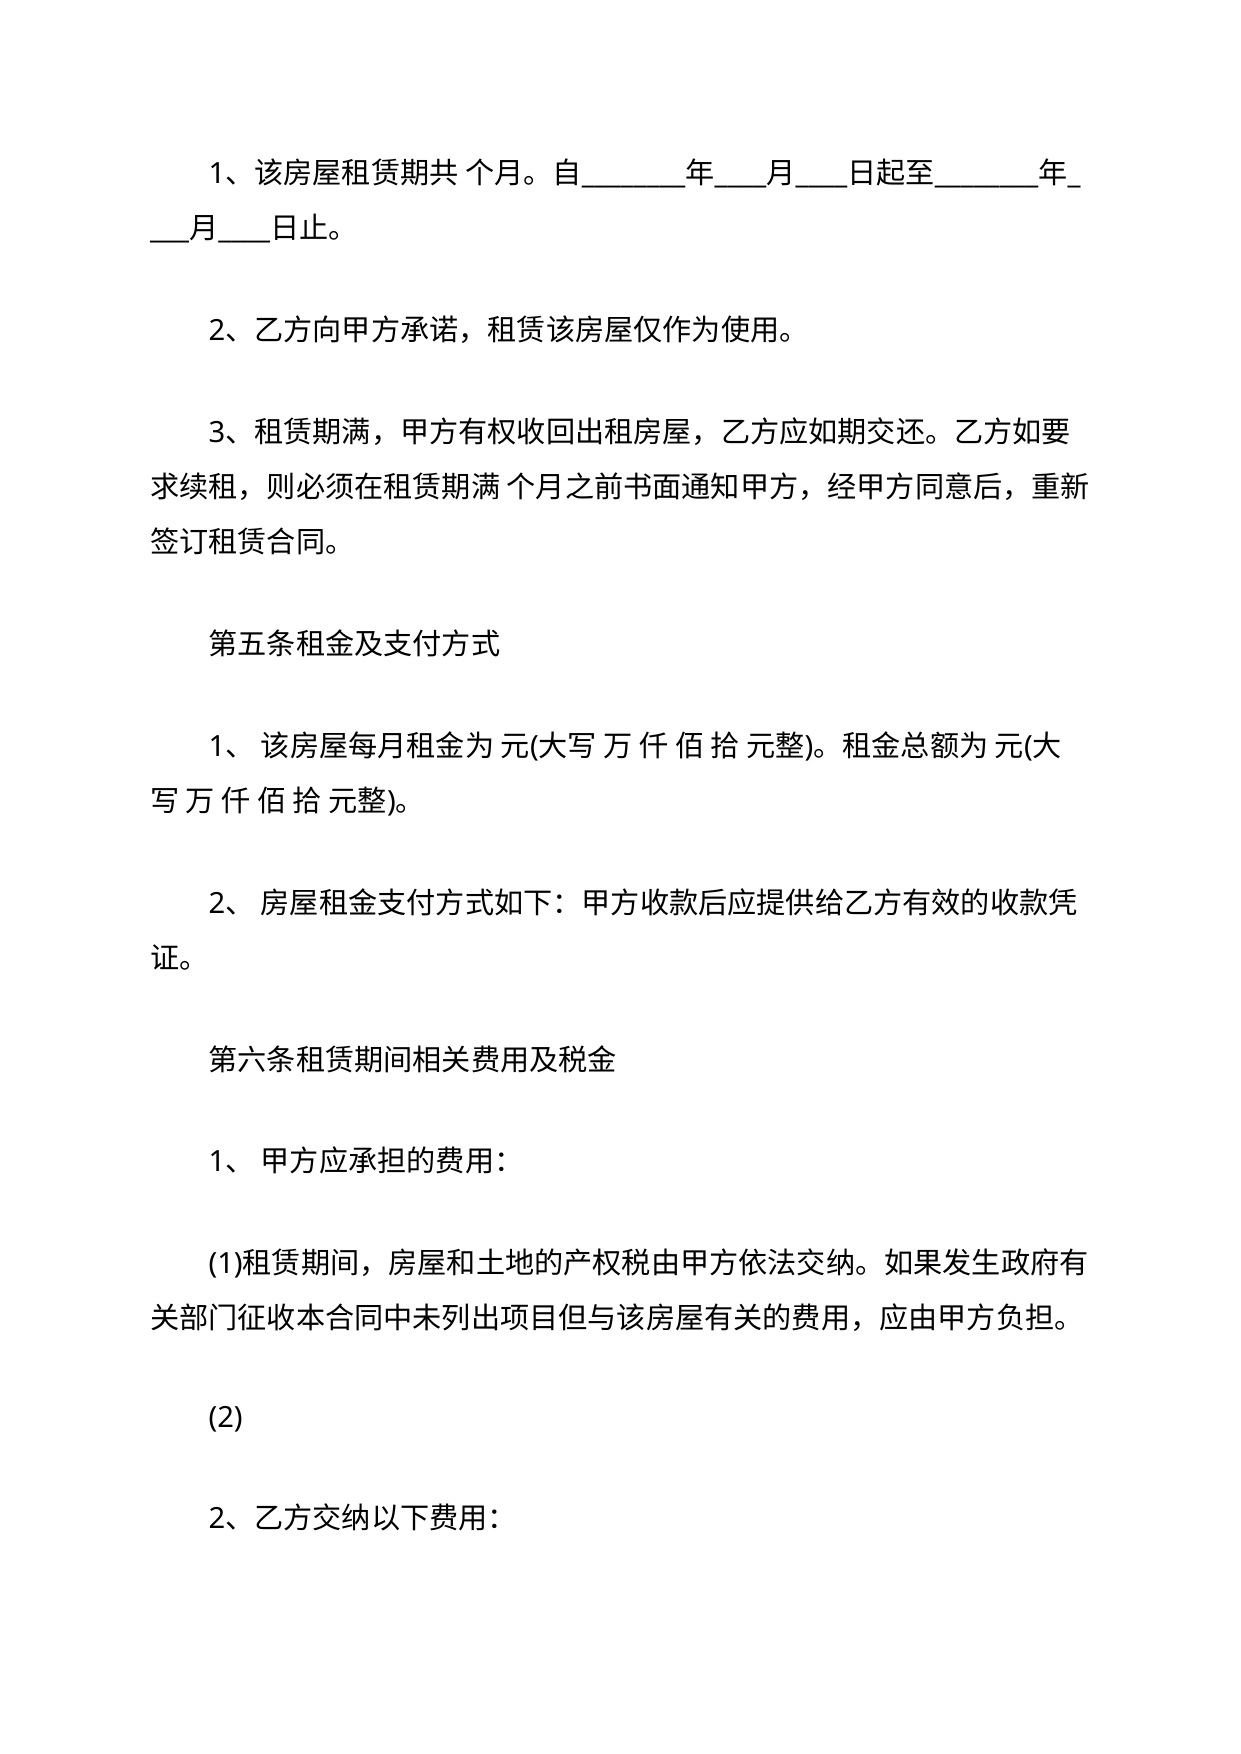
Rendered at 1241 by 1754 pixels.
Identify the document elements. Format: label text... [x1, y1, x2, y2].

text 2、乙方向甲方承诺，租赁该房屋仅作为使用。 [150, 307, 1090, 349]
text 第五条租金及支付方式 [150, 621, 1090, 663]
text 2、 房屋租金支付方式如下：甲方收款后应提供给乙方有效的收款凭证。 [150, 879, 1090, 977]
text (2) [150, 1397, 1090, 1436]
text 1、该房屋租赁期共 个月。自________年____月____日起至________年____月____日止。 [150, 150, 1090, 247]
text 1、 甲方应承担的费用： [150, 1138, 1090, 1180]
text 1、 该房屋每月租金为 元(大写 万 仟 佰 拾 元整)。租金总额为 元(大写 万 仟 佰 拾 元整)。 [150, 722, 1090, 820]
text 3、租赁期满，甲方有权收回出租房屋，乙方应如期交还。乙方如要求续租，则必须在租赁期满 个月之前书面通知甲方，经甲方同意后，重新签订租赁合同。 [150, 409, 1090, 561]
text 第六条租赁期间相关费用及税金 [150, 1036, 1090, 1078]
text (1)租赁期间，房屋和土地的产权税由甲方依法交纳。如果发生政府有关部门征收本合同中未列出项目但与该房屋有关的费用，应由甲方负担。 [150, 1240, 1090, 1337]
text 2、乙方交纳以下费用： [150, 1495, 1090, 1537]
